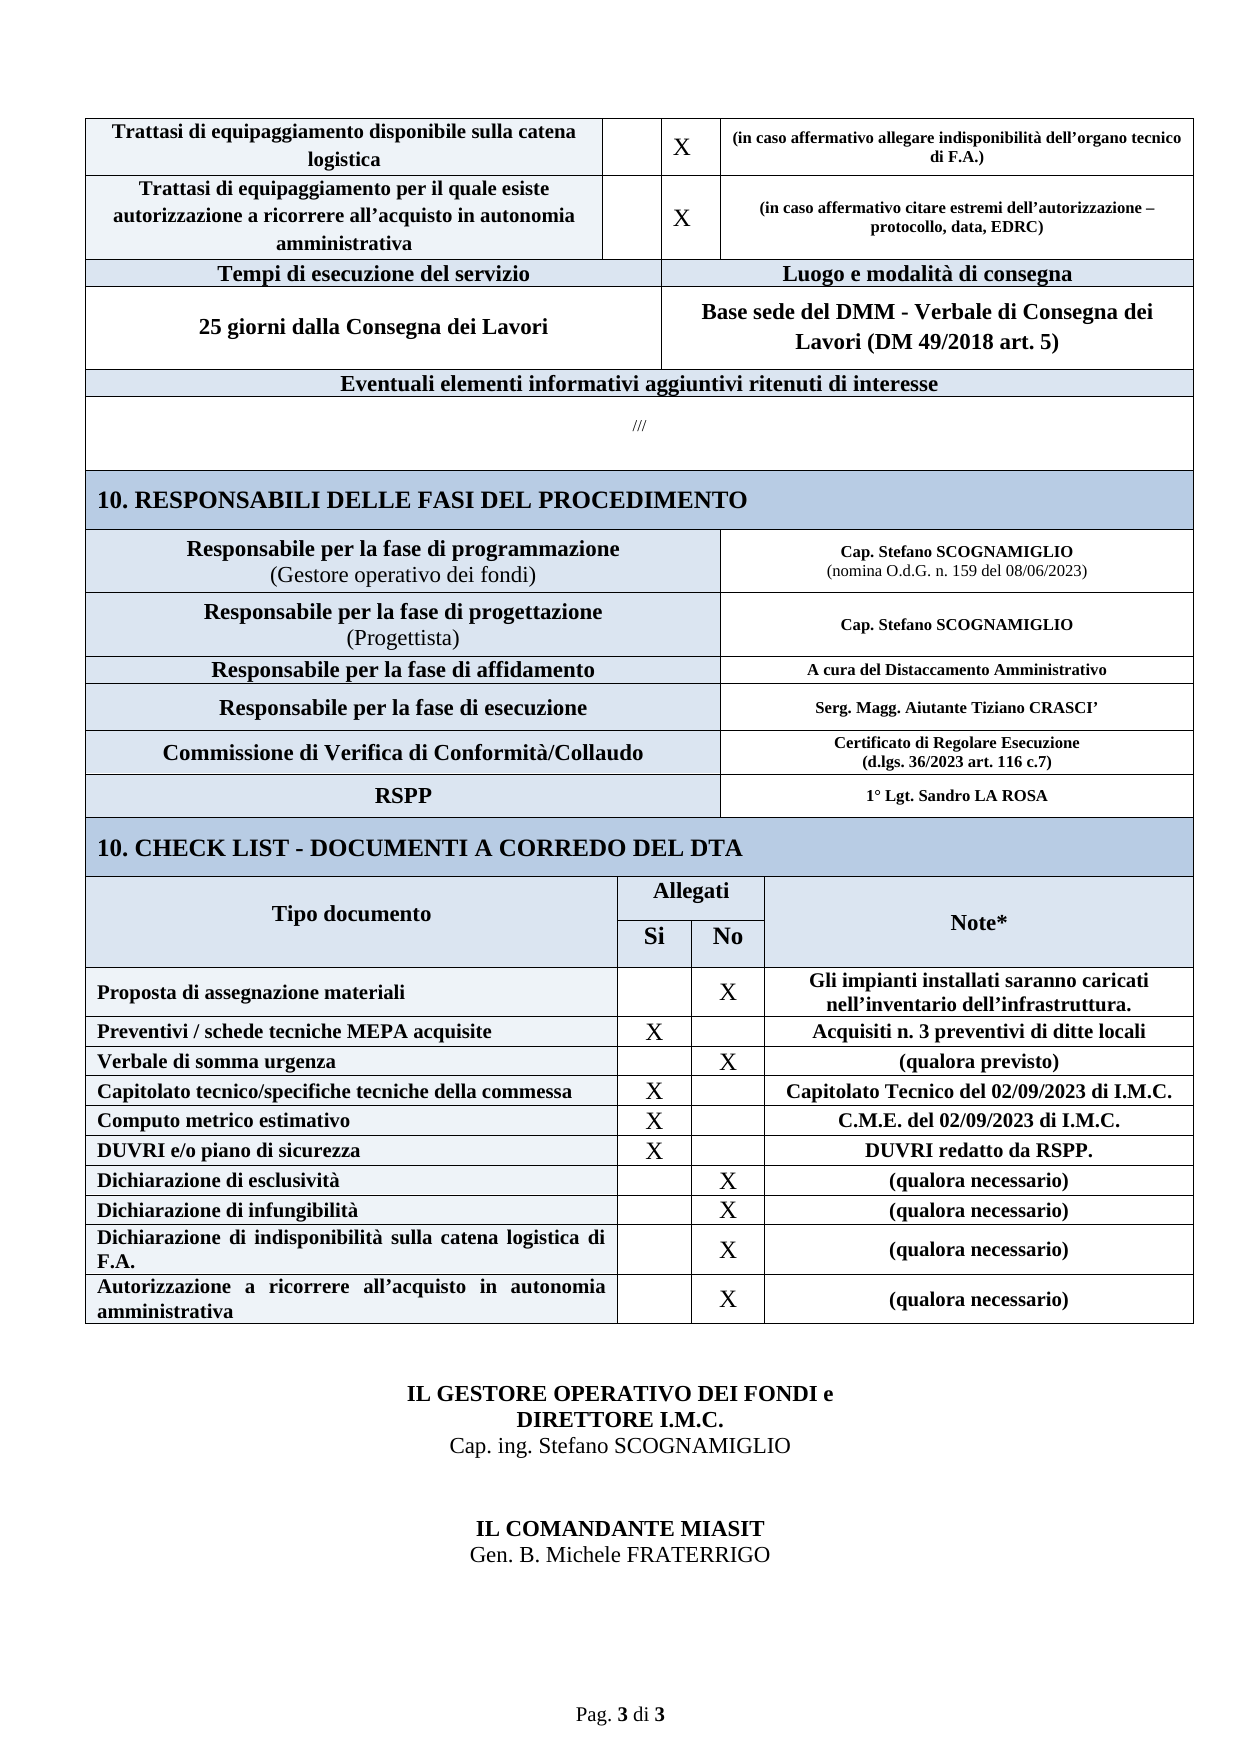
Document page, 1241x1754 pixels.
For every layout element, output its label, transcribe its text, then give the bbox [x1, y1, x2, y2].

table_cell No [692, 921, 764, 967]
table_cell [692, 1017, 764, 1046]
table_cell [618, 1047, 691, 1075]
table_cell Computo metrico estimativo [86, 1106, 617, 1135]
table_cell Autorizzazione a ricorrere all’acquisto in autonomia amministrativa [86, 1275, 617, 1323]
table_cell [603, 176, 661, 259]
table_cell Cap. Stefano SCOGNAMIGLIO [721, 593, 1193, 656]
table_cell Dichiarazione di infungibilità [86, 1196, 617, 1224]
table_cell Eventuali elementi informativi aggiuntivi ritenuti di interesse [86, 370, 1193, 396]
table_cell Luogo e modalità di consegna [662, 260, 1193, 286]
table_cell [618, 1196, 691, 1224]
table_cell (qualora necessario) [765, 1275, 1193, 1323]
table_cell Responsabile per la fase di programmazione (Gestore operativo dei fondi) [86, 530, 720, 592]
table_cell DUVRI e/o piano di sicurezza [86, 1136, 617, 1165]
table_cell X [662, 176, 720, 259]
table_cell Si [618, 921, 691, 967]
table_cell Gli impianti installati saranno caricati nell’inventario dell’infrastruttura. [765, 968, 1193, 1016]
table_cell X [692, 1225, 764, 1273]
table_cell X [618, 1106, 691, 1135]
table_cell Responsabile per la fase di esecuzione [86, 684, 720, 730]
table_cell Tempi di esecuzione del servizio [86, 260, 661, 286]
table_cell Note* [765, 877, 1193, 967]
text IL COMANDANTE MIASIT [74, 1515, 1166, 1541]
table_cell Verbale di somma urgenza [86, 1047, 617, 1075]
table_cell DUVRI redatto da RSPP. [765, 1136, 1193, 1165]
table_cell Serg. Magg. Aiutante Tiziano CRASCI’ [721, 684, 1193, 730]
table_cell Dichiarazione di esclusività [86, 1166, 617, 1194]
table_cell (qualora necessario) [765, 1196, 1193, 1224]
table_cell Base sede del DMM - Verbale di Consegna dei Lavori (DM 49/2018 art. 5) [662, 287, 1193, 368]
table_cell [692, 1076, 764, 1105]
table_cell Capitolato tecnico/specifiche tecniche della commessa [86, 1076, 617, 1105]
table_cell (qualora previsto) [765, 1047, 1193, 1075]
table_cell X [692, 1196, 764, 1224]
table_cell Capitolato Tecnico del 02/09/2023 di I.M.C. [765, 1076, 1193, 1105]
table_cell Certificato di Regolare Esecuzione (d.lgs. 36/2023 art. 116 c.7) [721, 731, 1193, 773]
table_cell 10. Check list - documenti a corredo del dta [86, 818, 1193, 876]
table_cell X [692, 1166, 764, 1194]
table_cell 10. Responsabili delle fasi DEL PROCEDIMENTO [86, 471, 1193, 529]
table_cell A cura del Distaccamento Amministrativo [721, 657, 1193, 683]
table_cell Trattasi di equipaggiamento disponibile sulla catena logistica [86, 119, 602, 175]
table_cell acquisiti n. 3 preventivi di ditte locali [765, 1017, 1193, 1046]
table_cell [618, 1166, 691, 1194]
table_cell Preventivi / schede tecniche MEPA acquisite [86, 1017, 617, 1046]
table_cell Tipo documento [86, 877, 617, 967]
table_cell (in caso affermativo citare estremi dell’autorizzazione – protocollo, data, EDRC) [721, 176, 1193, 259]
table_cell [618, 1275, 691, 1323]
table_cell Allegati [618, 877, 764, 920]
table_cell [618, 968, 691, 1016]
text Cap. ing. Stefano SCOGNAMIGLIO [74, 1432, 1166, 1459]
table_cell 1° Lgt. Sandro LA ROSA [721, 775, 1193, 817]
table_cell (qualora necessario) [765, 1225, 1193, 1273]
table_cell Responsabile per la fase di progettazione (Progettista) [86, 593, 720, 656]
table_cell X [618, 1076, 691, 1105]
table_cell (in caso affermativo allegare indisponibilità dell’organo tecnico di F.A.) [721, 119, 1193, 175]
table_cell Cap. Stefano SCOGNAMIGLIO (nomina O.d.G. n. 159 del 08/06/2023) [721, 530, 1193, 592]
text Gen. B. Michele FRATERRIGO [74, 1541, 1166, 1567]
table_cell Commissione di Verifica di Conformità/Collaudo [86, 731, 720, 773]
table_cell X [618, 1136, 691, 1165]
table_cell Responsabile per la fase di affidamento [86, 657, 720, 683]
table_cell X [618, 1017, 691, 1046]
table_cell Trattasi di equipaggiamento per il quale esiste autorizzazione a ricorrere all’acquisto in autonomia amministrativa [86, 176, 602, 259]
table_cell RSPP [86, 775, 720, 817]
table_cell [618, 1225, 691, 1273]
table_cell C.M.E. del 02/09/2023 di I.M.C. [765, 1106, 1193, 1135]
text DIRETTORE I.M.C. [74, 1406, 1166, 1432]
table_cell X [662, 119, 720, 175]
table_cell Proposta di assegnazione materiali [86, 968, 617, 1016]
table_cell 25 giorni dalla Consegna dei Lavori [86, 287, 661, 368]
table_cell (qualora necessario) [765, 1166, 1193, 1194]
table_cell X [692, 1275, 764, 1323]
table_cell [692, 1136, 764, 1165]
table_cell /// [86, 397, 1193, 470]
table_cell X [692, 1047, 764, 1075]
text IL GESTORE OPERATIVO DEI FONDI e [74, 1380, 1166, 1406]
table_cell X [692, 968, 764, 1016]
table_cell Dichiarazione di indisponibilità sulla catena logistica di F.A. [86, 1225, 617, 1273]
table_cell [603, 119, 661, 175]
table_cell [692, 1106, 764, 1135]
